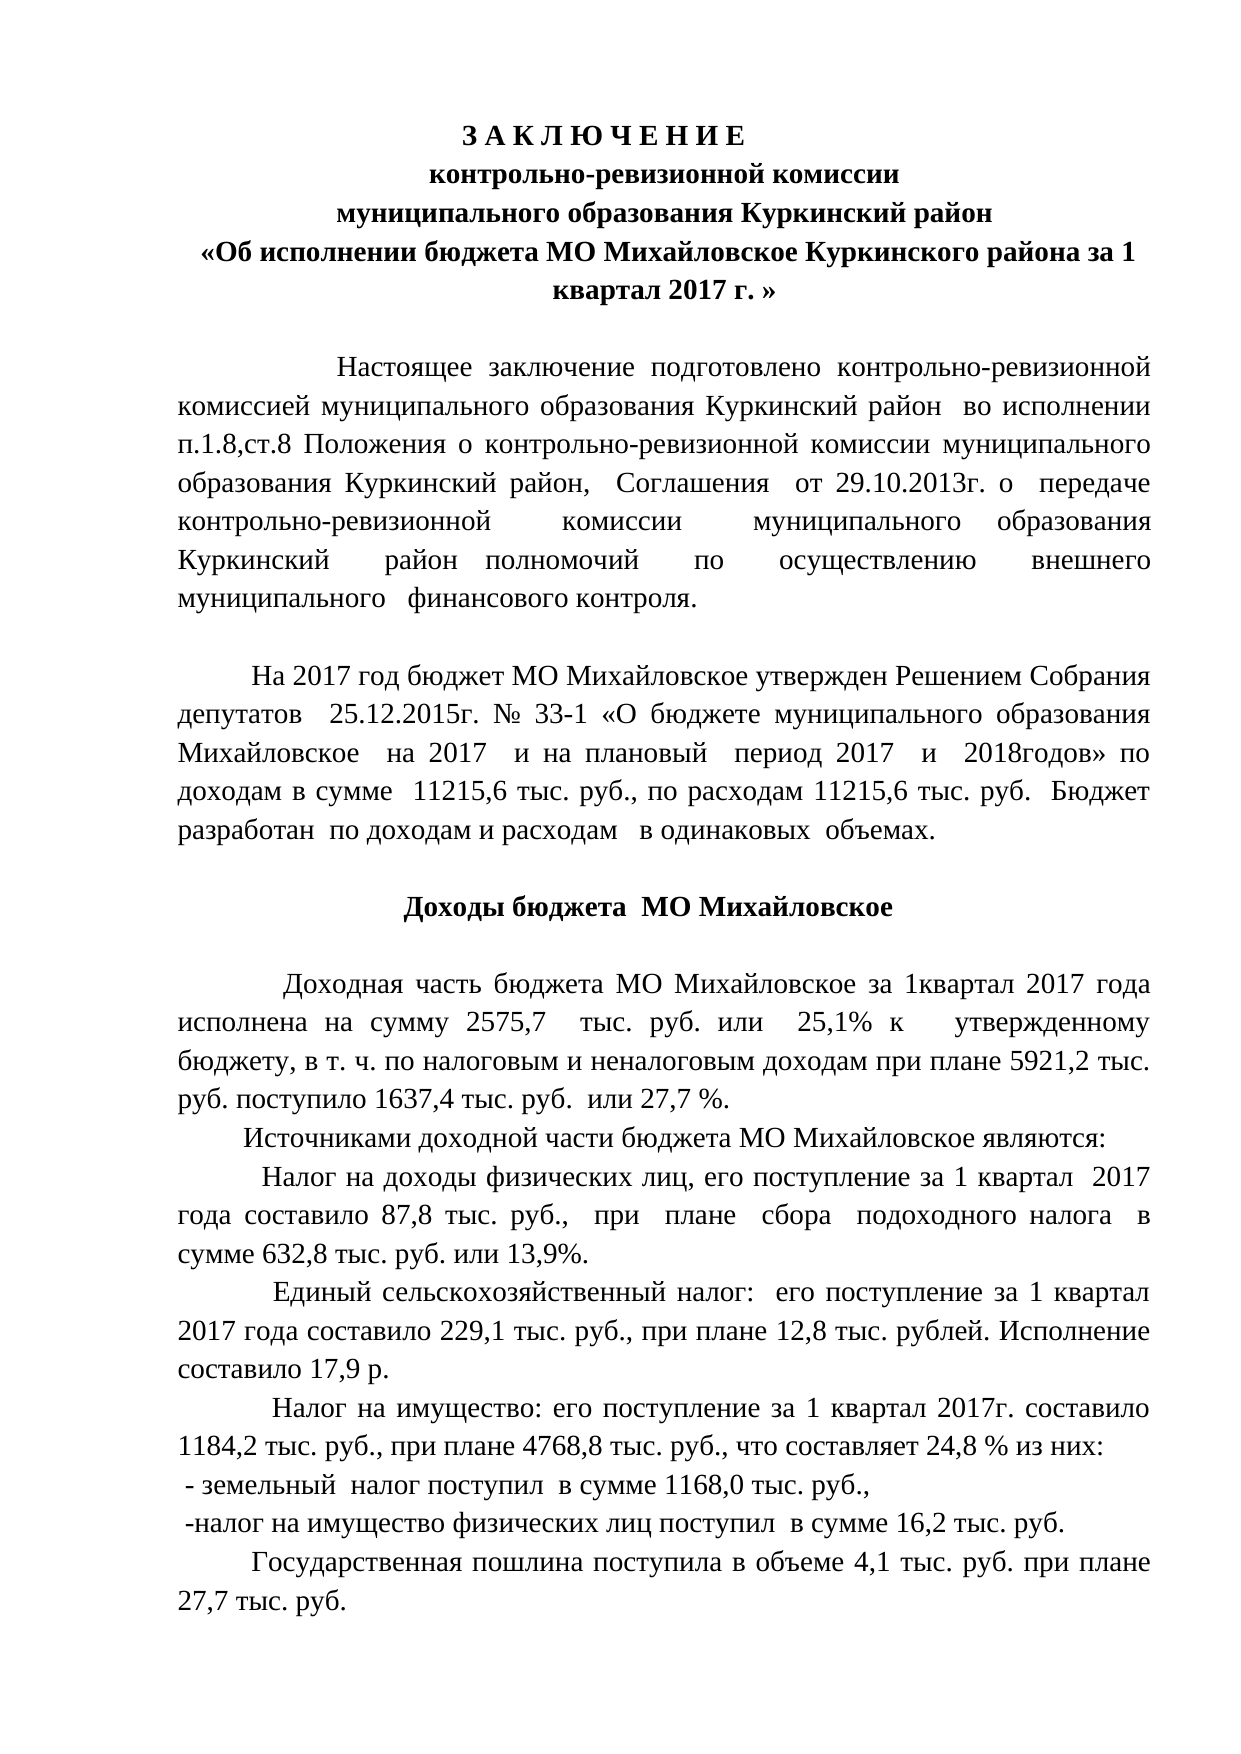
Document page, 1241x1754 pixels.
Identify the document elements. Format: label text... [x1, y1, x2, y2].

text З А К Л Ю Ч Е Н И Е [177, 118, 1152, 152]
text -налог на имущество физических лиц поступил в сумме 16,2 тыс. руб. [177, 1506, 1152, 1539]
text Налог на доходы физических лиц, его поступление за 1 квартал 2017 года составило 87,8 тыс. руб., при плане сбора подоходного налога в сумме 632,8 тыс. руб. или 13,9%. [177, 1159, 1152, 1269]
text - земельный налог поступил в сумме 1168,0 тыс. руб., [177, 1467, 1152, 1501]
text На 2017 год бюджет МО Михайловское утвержден Решением Собрания депутатов 25.12.2015г. № 33-1 «О бюджете муниципального образования Михайловское на 2017 и на плановый период 2017 и 2018годов» по доходам в сумме 11215,6 тыс. руб., по расходам 11215,6 тыс. руб. Бюджет разработан по доходам и расходам в одинаковых объемах. [177, 658, 1152, 845]
text Доходная часть бюджета МО Михайловское за 1квартал 2017 года исполнена на сумму 2575,7 тыс. руб. или 25,1% к утвержденному бюджету, в т. ч. по налоговым и неналоговым доходам при плане 5921,2 тыс. руб. поступило 1637,4 тыс. руб. или 27,7 %. [177, 966, 1152, 1115]
subtitle Доходы бюджета МО Михайловское [177, 889, 1152, 922]
text контрольно-ревизионной комиссии [177, 157, 1152, 190]
text Источниками доходной части бюджета МО Михайловское являются: [177, 1120, 1152, 1154]
text муниципального образования Куркинский район [177, 195, 1152, 229]
text «Об исполнении бюджета МО Михайловское Куркинского района за 1 квартал 2017 г. » [177, 234, 1152, 306]
text Настоящее заключение подготовлено контрольно-ревизионной комиссией муниципального образования Куркинский район во исполнении п.1.8,ст.8 Положения о контрольно-ревизионной комиссии муниципального образования Куркинский район, Соглашения от 29.10.2013г. о передаче контрольно-ревизионной комиссии муниципального образования Куркинский район полномочий по осуществлению внешнего муниципального финансового контроля. [177, 349, 1152, 614]
text Налог на имущество: его поступление за 1 квартал 2017г. составило 1184,2 тыс. руб., при плане 4768,8 тыс. руб., что составляет 24,8 % из них: [177, 1390, 1152, 1462]
text Единый сельскохозяйственный налог: его поступление за 1 квартал 2017 года составило 229,1 тыс. руб., при плане 12,8 тыс. рублей. Исполнение составило 17,9 р. [177, 1274, 1152, 1385]
text Государственная пошлина поступила в объеме 4,1 тыс. руб. при плане 27,7 тыс. руб. [177, 1544, 1152, 1616]
